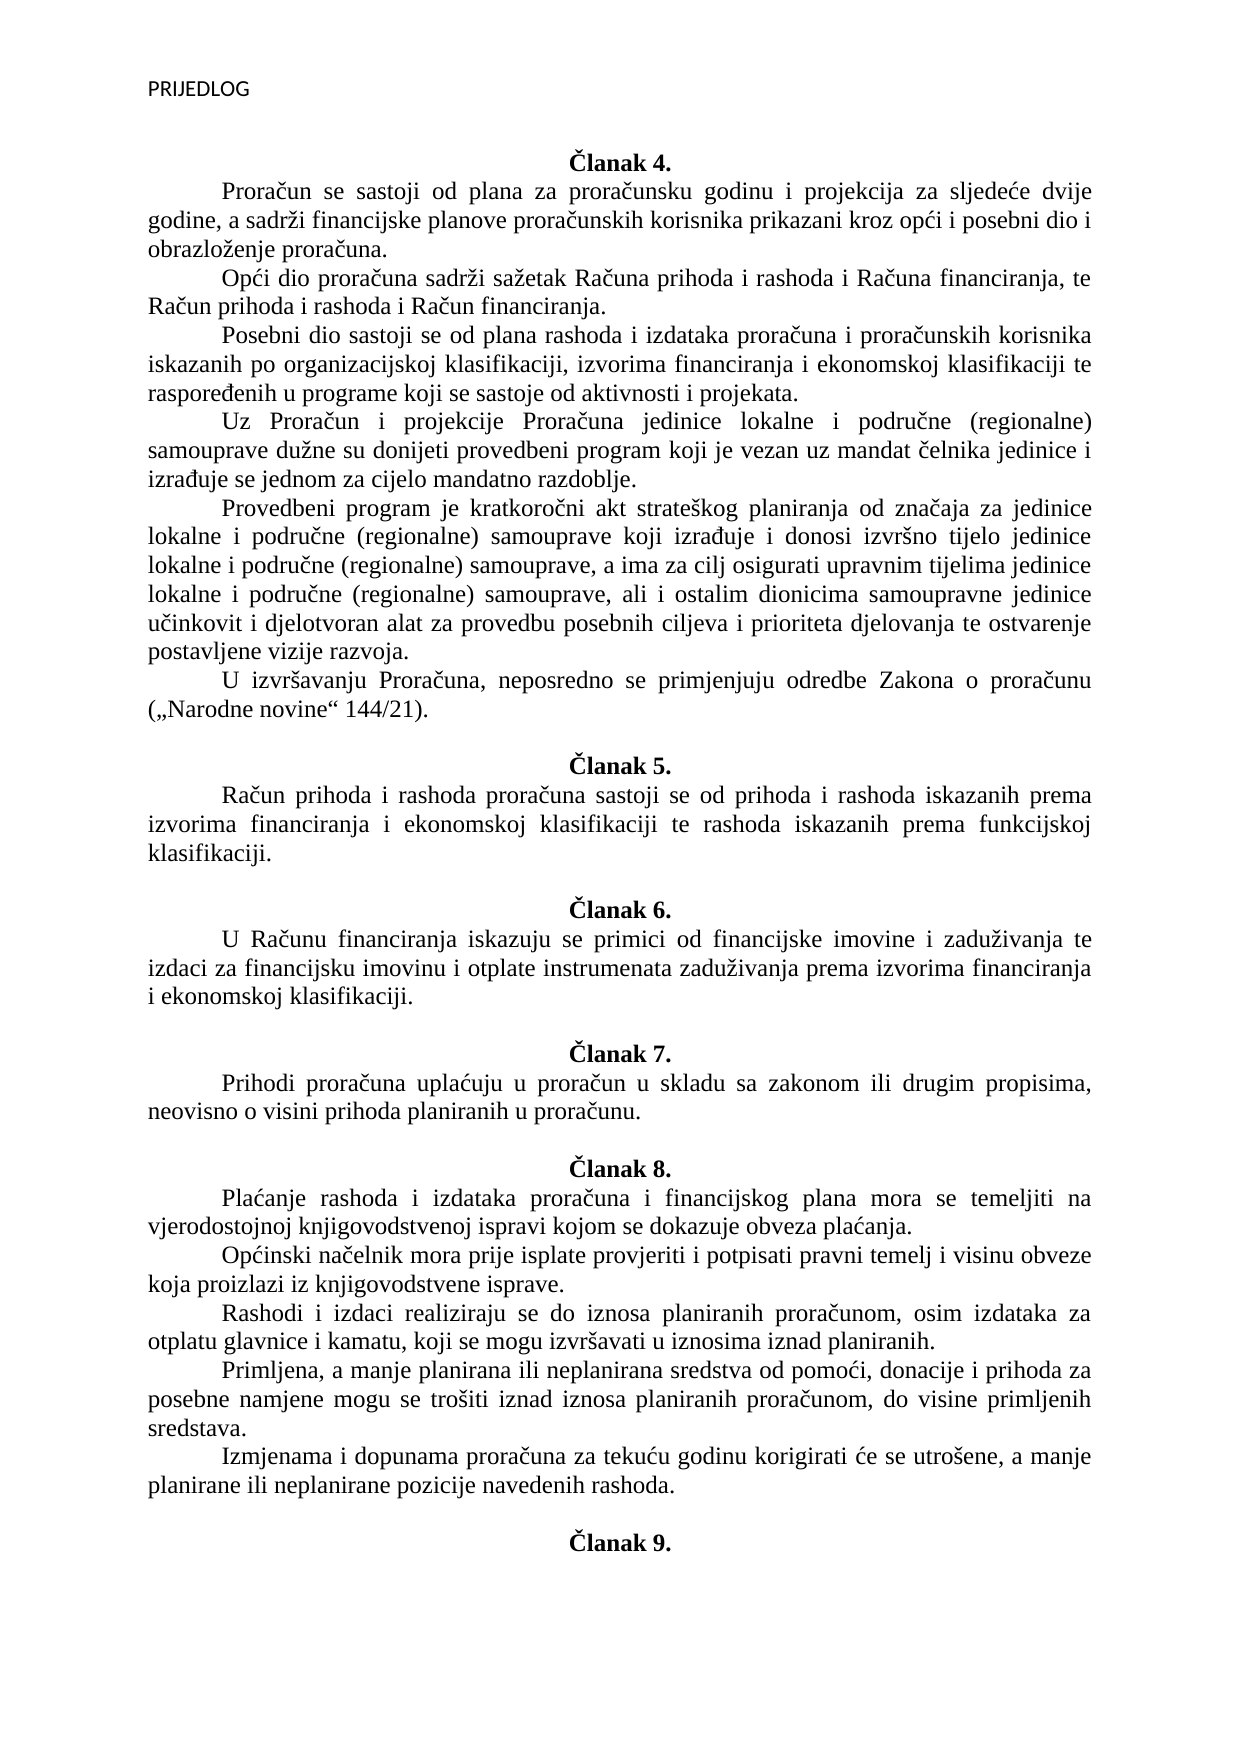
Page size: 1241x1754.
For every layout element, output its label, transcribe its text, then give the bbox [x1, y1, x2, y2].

text Prihodi proračuna uplaćuju u proračun u skladu sa zakonom ili drugim propisima, neovisno o visini prihoda planiranih u proračunu. [148, 1068, 1093, 1125]
text Rashodi i izdaci realiziraju se do iznosa planiranih proračunom, osim izdataka za otplatu glavnice i kamatu, koji se mogu izvršavati u iznosima iznad planiranih. [148, 1298, 1093, 1355]
text Opći dio proračuna sadrži sažetak Računa prihoda i rashoda i Računa financiranja, te Račun prihoda i rashoda i Račun financiranja. [148, 263, 1093, 320]
text Članak 4. [148, 148, 1093, 176]
text U Računu financiranja iskazuju se primici od financijske imovine i zaduživanja te izdaci za financijsku imovinu i otplate instrumenata zaduživanja prema izvorima financiranja i ekonomskoj klasifikaciji. [148, 924, 1093, 1010]
text Općinski načelnik mora prije isplate provjeriti i potpisati pravni temelj i visinu obveze koja proizlazi iz knjigovodstvene isprave. [148, 1240, 1093, 1298]
text Posebni dio sastoji se od plana rashoda i izdataka proračuna i proračunskih korisnika iskazanih po organizacijskoj klasifikaciji, izvorima financiranja i ekonomskoj klasifikaciji te raspoređenih u programe koji se sastoje od aktivnosti i projekata. [148, 320, 1093, 406]
text Izmjenama i dopunama proračuna za tekuću godinu korigirati će se utrošene, a manje planirane ili neplanirane pozicije navedenih rashoda. [148, 1441, 1093, 1499]
text Proračun se sastoji od plana za proračunsku godinu i projekcija za sljedeće dvije godine, a sadrži financijske planove proračunskih korisnika prikazani kroz opći i posebni dio i obrazloženje proračuna. [148, 176, 1093, 263]
text Članak 7. [148, 1039, 1093, 1068]
text Članak 5. [148, 751, 1093, 780]
text U izvršavanju Proračuna, neposredno se primjenjuju odredbe Zakona o proračunu („Narodne novine“ 144/21). [148, 665, 1093, 723]
text Članak 8. [148, 1154, 1093, 1183]
text Provedbeni program je kratkoročni akt strateškog planiranja od značaja za jedinice lokalne i područne (regionalne) samouprave koji izrađuje i donosi izvršno tijelo jedinice lokalne i područne (regionalne) samouprave, a ima za cilj osigurati upravnim tijelima jedinice lokalne i područne (regionalne) samouprave, ali i ostalim dionicima samoupravne jedinice učinkovit i djelotvoran alat za provedbu posebnih ciljeva i prioriteta djelovanja te ostvarenje postavljene vizije razvoja. [148, 493, 1093, 665]
text Račun prihoda i rashoda proračuna sastoji se od prihoda i rashoda iskazanih prema izvorima financiranja i ekonomskoj klasifikaciji te rashoda iskazanih prema funkcijskoj klasifikaciji. [148, 780, 1093, 866]
text Uz Proračun i projekcije Proračuna jedinice lokalne i područne (regionalne) samouprave dužne su donijeti provedbeni program koji je vezan uz mandat čelnika jedinice i izrađuje se jednom za cijelo mandatno razdoblje. [148, 406, 1093, 493]
text Primljena, a manje planirana ili neplanirana sredstva od pomoći, donacije i prihoda za posebne namjene mogu se trošiti iznad iznosa planiranih proračunom, do visine primljenih sredstava. [148, 1355, 1093, 1441]
text Članak 9. [148, 1528, 1093, 1556]
text Plaćanje rashoda i izdataka proračuna i financijskog plana mora se temeljiti na vjerodostojnoj knjigovodstvenoj ispravi kojom se dokazuje obveza plaćanja. [148, 1183, 1093, 1240]
text Članak 6. [148, 895, 1093, 924]
